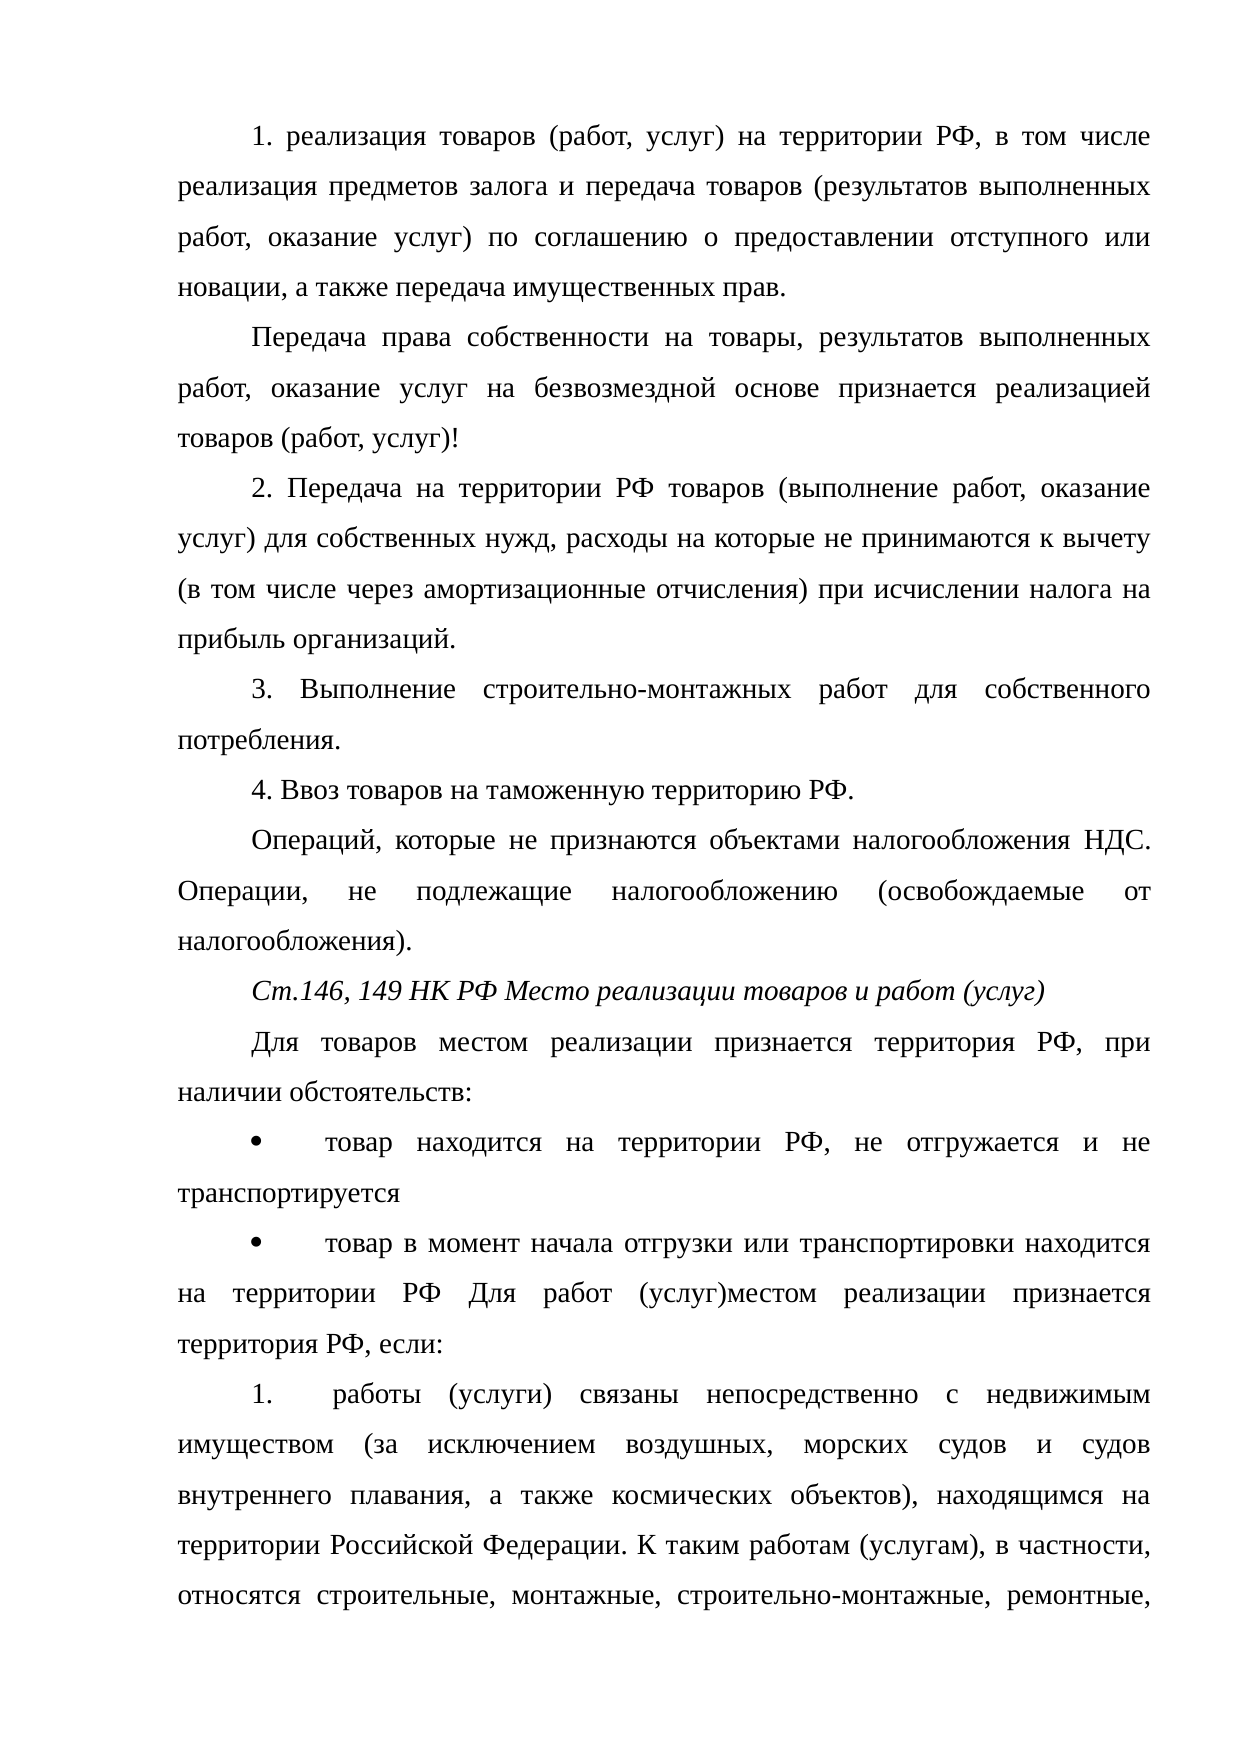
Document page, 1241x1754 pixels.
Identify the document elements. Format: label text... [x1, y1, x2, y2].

text Передача права собственности на товары, результатов выполненных работ, оказание услуг на безвозмездной основе признается реализацией товаров (работ, услуг)! [177, 319, 1152, 453]
text 3. Выполнение строительно-монтажных работ для собственного потребления. [177, 672, 1152, 755]
text 4. Ввоз товаров на таможенную территорию РФ. [177, 772, 1152, 806]
list товар в момент начала отгрузки или транспортировки находится на территории РФ Для работ (услуг)местом реализации признается территория РФ, если: [177, 1225, 1152, 1359]
text Для товаров местом реализации признается территория РФ, при наличии обстоятельств: [177, 1024, 1152, 1108]
text 1. реализация товаров (работ, услуг) на территории РФ, в том числе реализация предметов залога и передача товаров (результатов выполненных работ, оказание услуг) по соглашению о предоставлении отступного или новации, а также передача имущественных прав. [177, 118, 1152, 303]
text Операций, которые не признаются объектами налогообложения НДС. Операции, не подлежащие налогообложению (освобождаемые от налогообложения). [177, 822, 1152, 957]
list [177, 1376, 1152, 1611]
text 2. Передача на территории РФ товаров (выполнение работ, оказание услуг) для собственных нужд, расходы на которые не принимаются к вычету (в том числе через амортизационные отчисления) при исчислении налога на прибыль организаций. [177, 470, 1152, 655]
text Ст.146, 149 НК РФ Место реализации товаров и работ (услуг) [177, 973, 1152, 1007]
list товар находится на территории РФ, не отгружается и не транспортируется [177, 1124, 1152, 1208]
